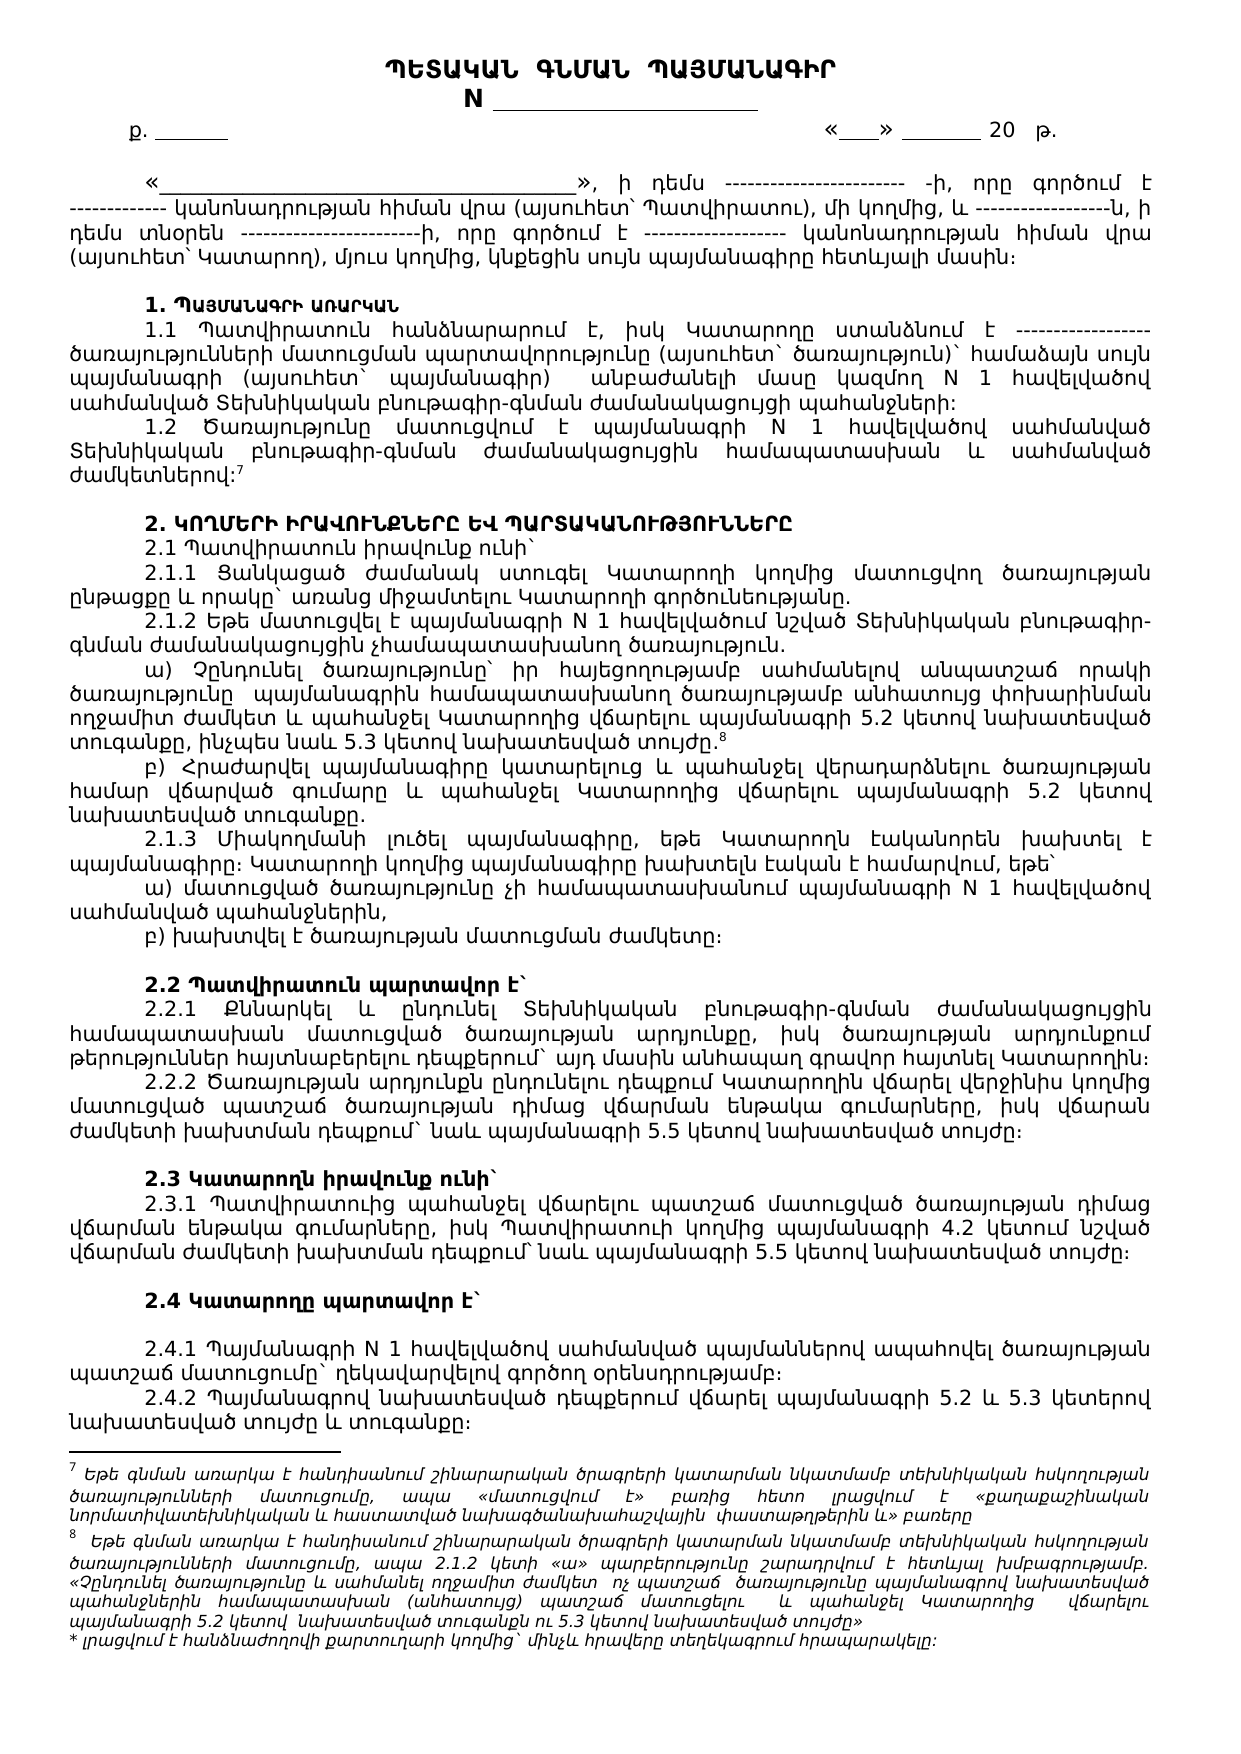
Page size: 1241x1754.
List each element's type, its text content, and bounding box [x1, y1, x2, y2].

text 2.2 Պատվիրատուն պարտավոր է` [69, 973, 1152, 997]
text 2.4.2 Պայմանագրով նախատեսված դեպքերում վճարել պայմանագրի 5.2 և 5.3 կետերով նախատեսված տույժը և տուգանքը։ [69, 1386, 1152, 1434]
text 2.3 Կատարողն իրավունք ունի` [69, 1167, 1152, 1192]
text ա) Չընդունել ծառայությունը՝ իր հայեցողությամբ սահմանելով անպատշաճ որակի ծառայությունը պայմանագրին համապատասխանող ծառայությամբ անհատույց փոխարինման ողջամիտ ժամկետ և պահանջել Կատարողից վճարելու պայմանագրի 5.2 կետով նախատեսված տուգանքը, ինչպես նաև 5.3 կետով նախատեսված տույժը. [69, 658, 1152, 755]
text բ) Հրաժարվել պայմանագիրը կատարելուց և պահանջել վերադարձնելու ծառայության համար վճարված գումարը և պահանջել Կատարողից վճարելու պայմանագրի 5.2 կետով նախատեսված տուգանքը. [69, 755, 1152, 827]
text 2.2.1 Քննարկել և ընդունել Տեխնիկական բնութագիր-գնման ժամանակացույցին համապատասխան մատուցված ծառայության արդյունքը, իսկ ծառայության արդյունքում թերություններ հայտնաբերելու դեպքերում` այդ մասին անհապաղ գրավոր հայտնել Կատարողին։ [69, 997, 1152, 1070]
text 2.4 Կատարողը պարտավոր է` [69, 1289, 1152, 1313]
text 1.1 Պատվիրատուն հանձնարարում է, իսկ Կատարողը ստանձնում է ------------------ ծառայությունների մատուցման պարտավորությունը (այսուհետ` ծառայություն)` համաձայն սույն պայմանագրի (այսուհետ` պայմանագիր) անբաժանելի մասը կազմող N 1 հավելվածով սահմանված Տեխնիկական բնութագիր-գնման ժամանակացույցի պահանջների: [69, 318, 1152, 415]
text 2.1.3 Միակողմանի լուծել պայմանագիրը, եթե Կատարողն էականորեն խախտել է պայմանագիրը։ Կատարողի կողմից պայմանագիրը խախտելն էական է համարվում, եթե՝ [69, 827, 1152, 876]
text ա) մատուցված ծառայությունը չի համապատասխանում պայմանագրի N 1 հավելվածով սահմանված պահանջներին, [69, 876, 1152, 924]
text 2.1.2 Եթե մատուցվել է պայմանագրի N 1 հավելվածում նշված Տեխնիկական բնութագիր-գնման ժամանակացույցին չհամապատասխանող ծառայություն. [69, 609, 1152, 658]
text 1.2 Ծառայությունը մատուցվում է պայմանագրի N 1 հավելվածով սահմանված Տեխնիկական բնութագիր-գնման ժամանակացույցին համապատասխան և սահմանված ժամկետներով: [69, 415, 1152, 488]
text 2. ԿՈՂՄԵՐԻ ԻՐԱՎՈՒՆՔՆԵՐԸ ԵՎ ՊԱՐՏԱԿԱՆՈՒԹՅՈՒՆՆԵՐԸ [69, 512, 1152, 536]
text 2.2.2 Ծառայության արդյունքն ընդունելու դեպքում Կատարողին վճարել վերջինիս կողմից մատուցված պատշաճ ծառայության դիմաց վճարման ենթակա գումարները, իսկ վճարան ժամկետի խախտման դեպքում` նաև պայմանագրի 5.5 կետով նախատեսված տույժը։ [69, 1070, 1152, 1143]
text 2.3.1 Պատվիրատուից պահանջել վճարելու պատշաճ մատուցված ծառայության դիմաց վճարման ենթակա գումարները, իսկ Պատվիրատուի կողմից պայմանագրի 4.2 կետում նշված վճարման ժամկետի խախտման դեպքում՝ նաև պայմանագրի 5.5 կետով նախատեսված տույժը։ [69, 1192, 1152, 1264]
text 2.1 Պատվիրատուն իրավունք ունի` [69, 536, 1152, 561]
text 2.4.1 Պայմանագրի N 1 հավելվածով սահմանված պայմաններով ապահովել ծառայության պատշաճ մատուցումը` ղեկավարվելով գործող օրենսդրությամբ։ [69, 1337, 1152, 1386]
text ք. « » 20 թ. [69, 114, 1152, 143]
text 1. Պայմանագրի առարկան [69, 293, 1152, 318]
text «________________________________________», ի դեմս ------------------------ -ի, որը գործում է ------------- կանոնադրության հիման վրա (այսուհետ՝ Պատվիրատու), մի կողմից, և ------------------ն, ի դեմս տնօրեն ------------------------ի, որը գործում է ------------------- կանոնադրության հիման վրա (այսուհետ՝ Կատարող), մյուս կողմից, կնքեցին սույն պայմանագիրը հետևյալի մասին։ [69, 167, 1152, 269]
text 2.1.1 Ցանկացած ժամանակ ստուգել Կատարողի կողմից մատուցվող ծառայության ընթացքը և որակը` առանց միջամտելու Կատարողի գործունեությանը. [69, 561, 1152, 609]
text N [54, 85, 1152, 114]
text ՊԵՏԱԿԱՆ ԳՆՄԱՆ ՊԱՅՄԱՆԱԳԻՐ [54, 56, 1152, 85]
text բ) խախտվել է ծառայության մատուցման ժամկետը։ [69, 924, 1152, 949]
